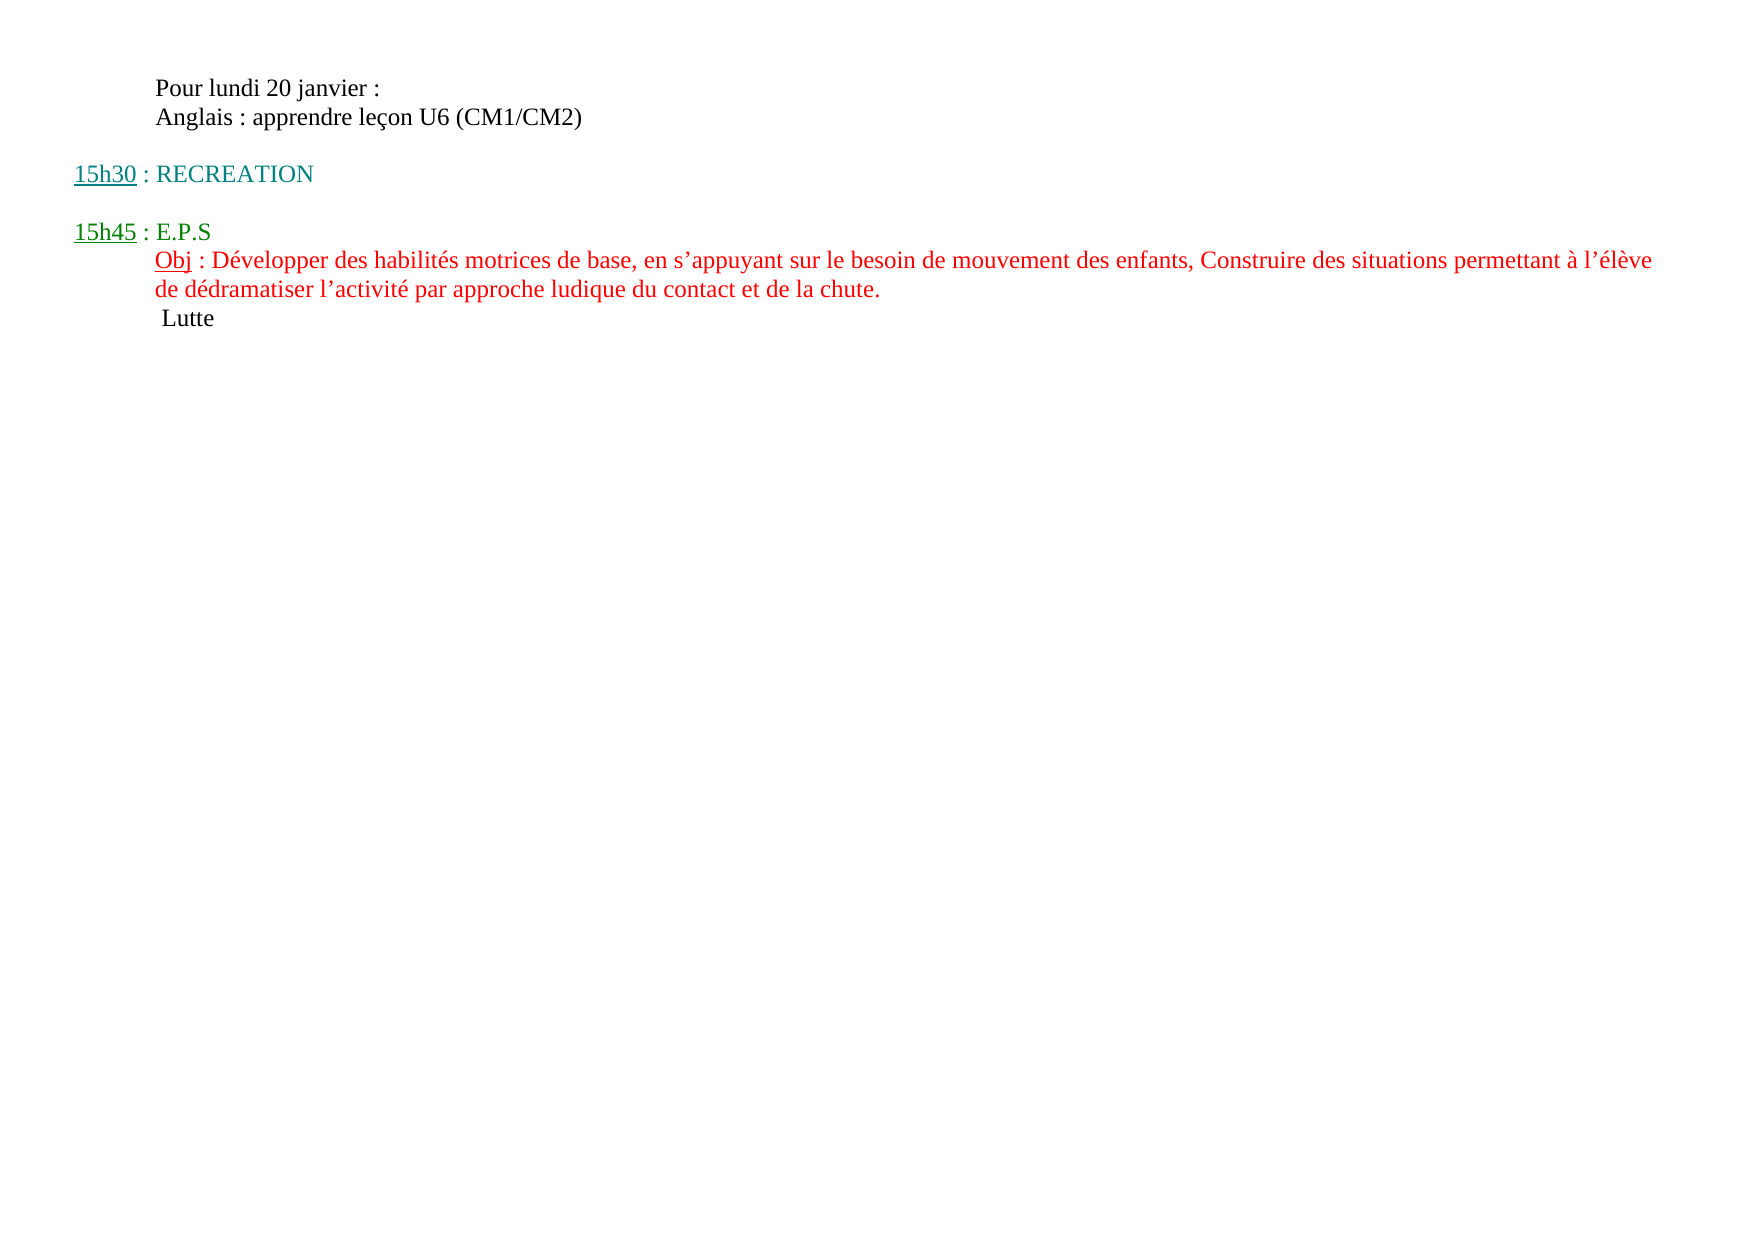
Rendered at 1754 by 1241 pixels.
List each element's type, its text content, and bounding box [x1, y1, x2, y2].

text 15h30 : RECREATION [74, 159, 1668, 188]
text 15h45 : E.P.S [74, 217, 1668, 246]
text Pour lundi 20 janvier : [74, 73, 1668, 102]
text Lutte [74, 303, 1668, 332]
text Obj : Développer des habilités motrices de base, en s’appuyant sur le besoin de mouvement des enfants, Construire des situations permettant à l’élève de dédramatiser l’activité par approche ludique du contact et de la chute. [154, 246, 1668, 303]
text Anglais : apprendre leçon U6 (CM1/CM2) [74, 102, 1668, 131]
